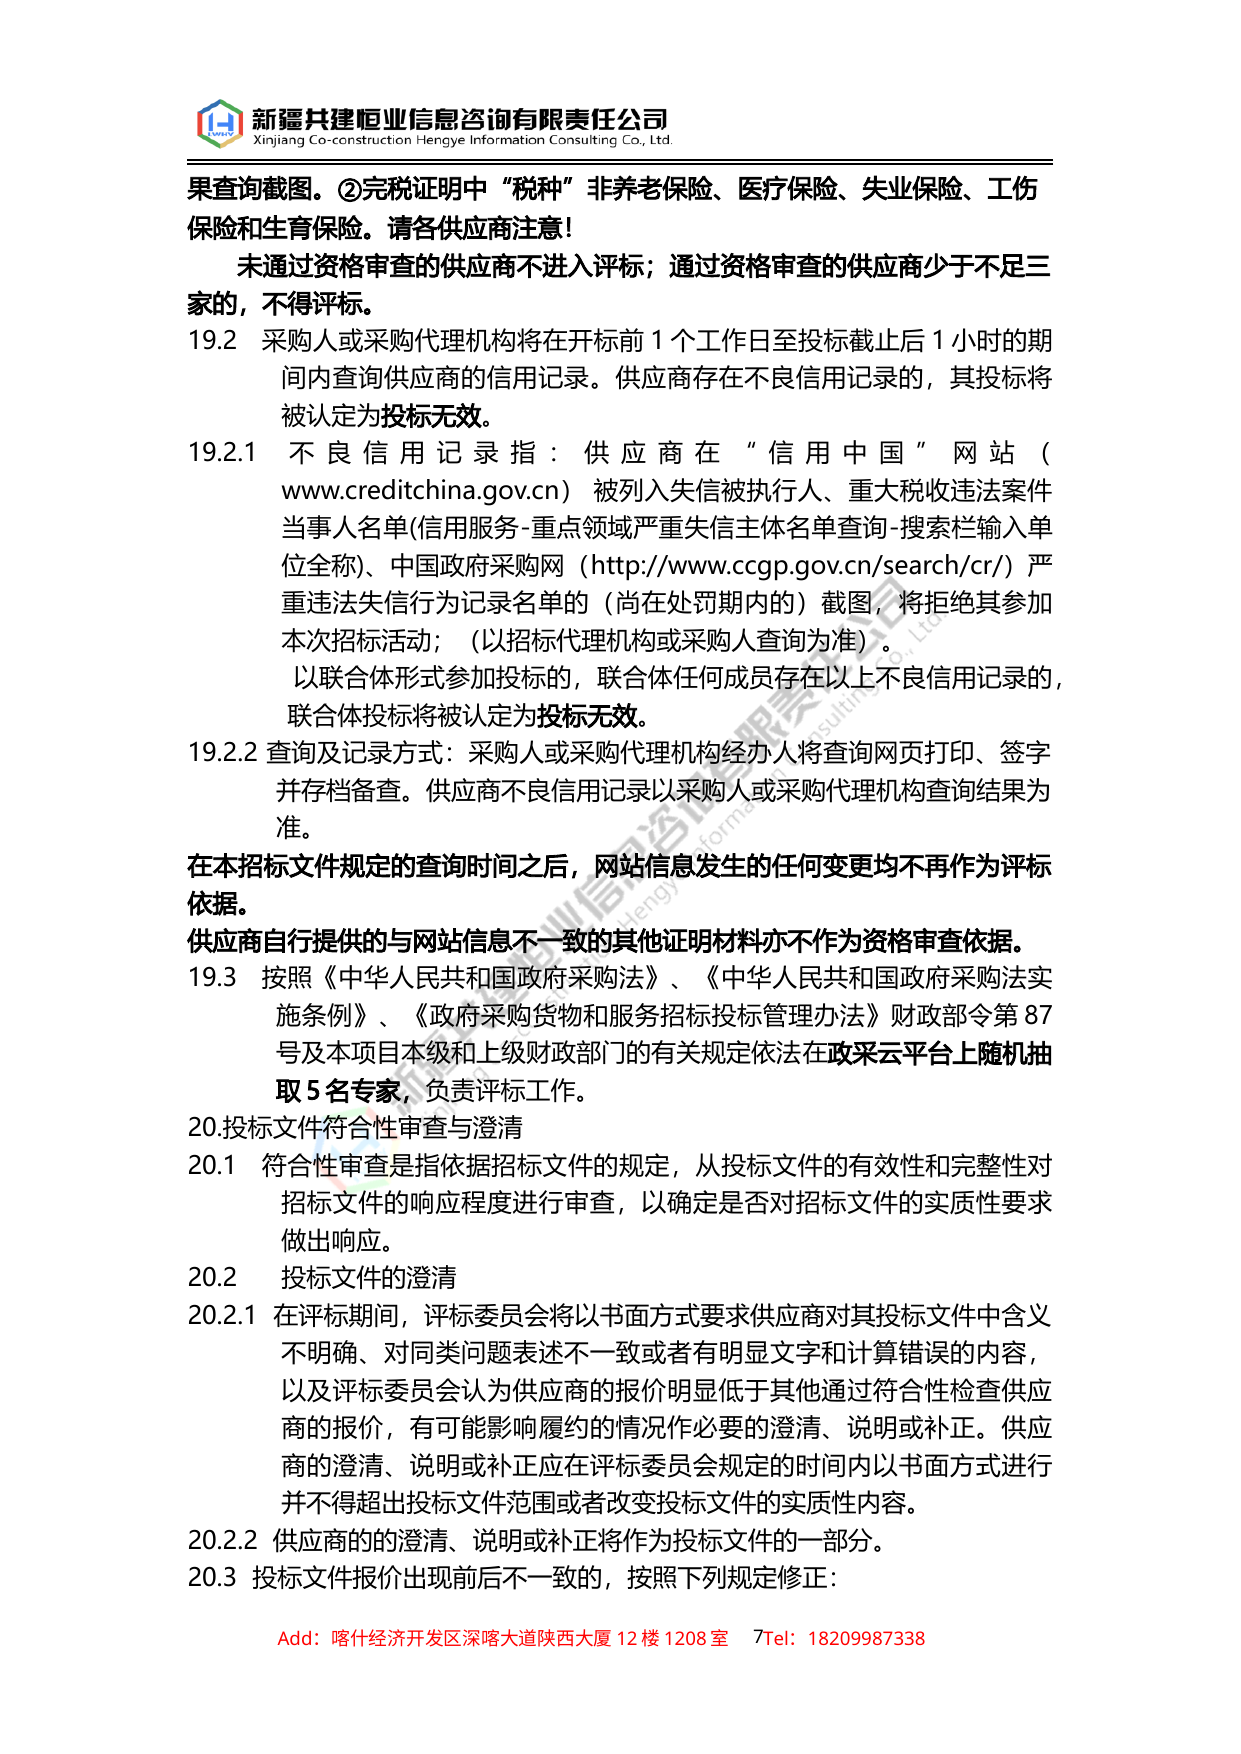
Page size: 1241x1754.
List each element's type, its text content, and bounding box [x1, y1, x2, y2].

text 19.2 采购人或采购代理机构将在开标前1个工作日至投标截止后1小时的期间内查询供应商的信用记录。供应商存在不良信用记录的，其投标将被认定为投标无效。 [187, 319, 1053, 432]
text 19.2.2 查询及记录方式：采购人或采购代理机构经办人将查询网页打印、签字并存档备查。供应商不良信用记录以采购人或采购代理机构查询结果为准。 [187, 732, 1053, 844]
text 以联合体形式参加投标的，联合体任何成员存在以上不良信用记录的，联合体投标将被认定为投标无效。 [287, 657, 1053, 732]
text 19.3 按照《中华人民共和国政府采购法》、《中华人民共和国政府采购法实施条例》、《政府采购货物和服务招标投标管理办法》财政部令第87号及本项目本级和上级财政部门的有关规定依法在政采云平台上随机抽取5名专家，负责评标工作。 [187, 957, 1053, 1107]
text 20.2.2 供应商的的澄清、说明或补正将作为投标文件的一部分。 [187, 1519, 1053, 1557]
text 20.2 投标文件的澄清 [187, 1257, 1053, 1294]
text 20.1 符合性审查是指依据招标文件的规定，从投标文件的有效性和完整性对招标文件的响应程度进行审查，以确定是否对招标文件的实质性要求做出响应。 [187, 1144, 1053, 1257]
picture [187, 88, 679, 159]
text 未通过资格审查的供应商不进入评标；通过资格审查的供应商少于不足三家的，不得评标。 [187, 244, 1053, 319]
text 在本招标文件规定的查询时间之后，网站信息发生的任何变更均不再作为评标依据。 [187, 844, 1053, 919]
text 20.2.1 在评标期间，评标委员会将以书面方式要求供应商对其投标文件中含义不明确、对同类问题表述不一致或者有明显文字和计算错误的内容，以及评标委员会认为供应商的报价明显低于其他通过符合性检查供应商的报价，有可能影响履约的情况作必要的澄清、说明或补正。供应商的澄清、说明或补正应在评标委员会规定的时间内以书面方式进行，并不得超出投标文件范围或者改变投标文件的实质性内容。 [187, 1294, 1053, 1519]
text 19.2.1 不良信用记录指：供应商在“信用中国”网站（ www.creditchina.gov.cn） 被列入失信被执行人、重大税收违法案件当事人名单(信用服务-重点领域严重失信主体名单查询-搜索栏输入单位全称)、中国政府采购网（http://www.ccgp.gov.cn/search/cr/）严重违法失信行为记录名单的（尚在处罚期内的）截图，将拒绝其参加本次招标活动；（以招标代理机构或采购人查询为准）。 [187, 432, 1053, 657]
text 20.3 投标文件报价出现前后不一致的，按照下列规定修正： [187, 1557, 1053, 1594]
subtitle 20.投标文件符合性审查与澄清 [187, 1107, 1053, 1144]
text 供应商自行提供的与网站信息不一致的其他证明材料亦不作为资格审查依据。 [187, 919, 1053, 957]
